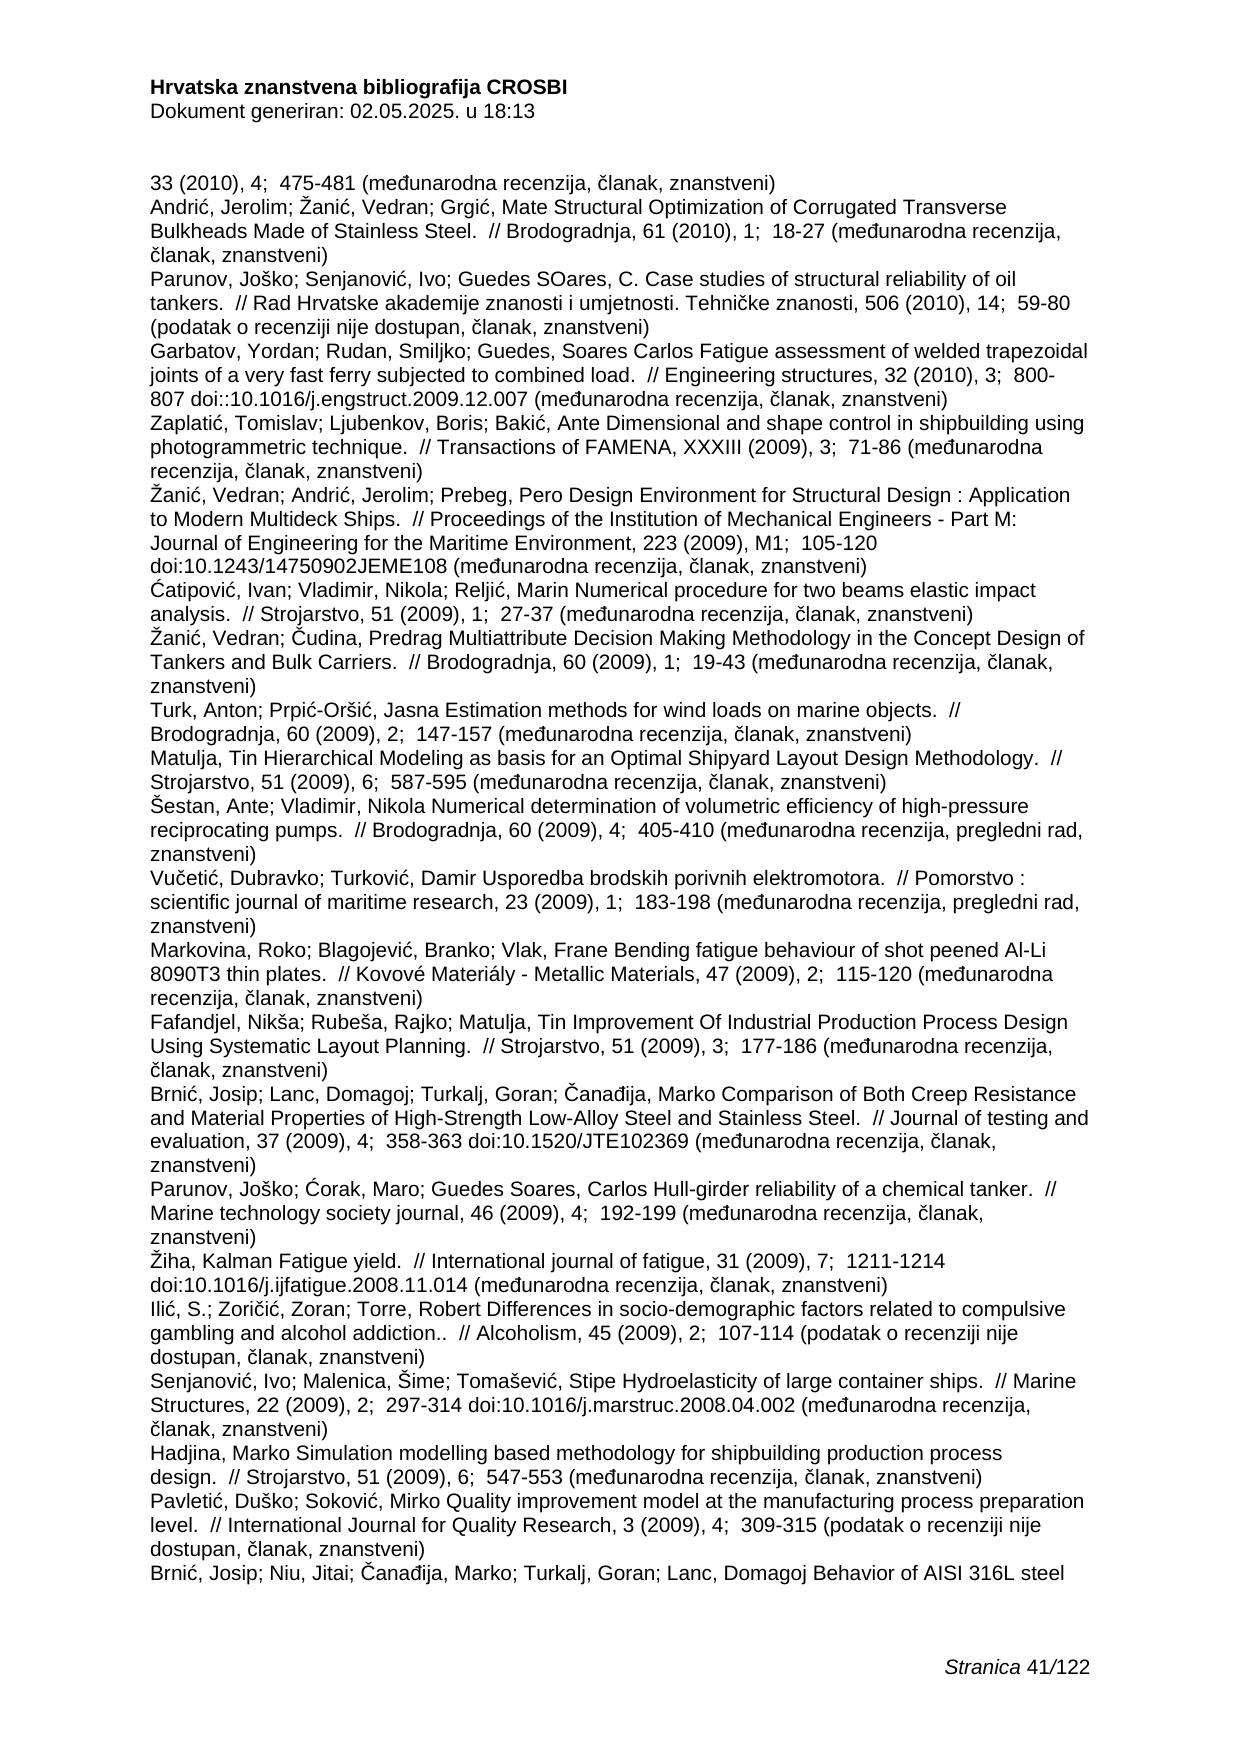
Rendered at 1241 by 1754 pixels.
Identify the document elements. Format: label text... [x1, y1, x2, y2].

text Parunov, Joško; Ćorak, Maro; Guedes Soares, Carlos [150, 1177, 1090, 1249]
text Žanić, Vedran; Čudina, Predrag [150, 626, 1090, 698]
text Matulja, Tin [150, 746, 1090, 794]
text Markovina, Roko; Blagojević, Branko; Vlak, Frane [150, 938, 1090, 1009]
text Vučetić, Dubravko; Turković, Damir [150, 866, 1090, 938]
text Pavletić, Duško; Soković, Mirko [150, 1489, 1090, 1561]
text Ćatipović, Ivan; Vladimir, Nikola; Reljić, Marin [150, 578, 1090, 626]
text Žiha, Kalman [150, 1249, 1090, 1297]
text Fafandjel, Nikša; Rubeša, Rajko; Matulja, Tin [150, 1009, 1090, 1081]
text Žanić, Vedran; Andrić, Jerolim; Prebeg, Pero [150, 482, 1090, 578]
text Hadjina, Marko [150, 1441, 1090, 1489]
text Zaplatić, Tomislav; Ljubenkov, Boris; Bakić, Ante [150, 411, 1090, 482]
text Turk, Anton; Prpić-Oršić, Jasna [150, 698, 1090, 746]
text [150, 171, 1090, 195]
text Andrić, Jerolim; Žanić, Vedran; Grgić, Mate [150, 195, 1090, 267]
text Šestan, Ante; Vladimir, Nikola [150, 794, 1090, 866]
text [150, 1561, 1090, 1584]
text Brnić, Josip; Lanc, Domagoj; Turkalj, Goran; Čanađija, Marko [150, 1081, 1090, 1177]
text Parunov, Joško; Senjanović, Ivo; Guedes SOares, C. [150, 267, 1090, 339]
text Garbatov, Yordan; Rudan, Smiljko; Guedes, Soares Carlos [150, 339, 1090, 411]
text Senjanović, Ivo; Malenica, Šime; Tomašević, Stipe [150, 1369, 1090, 1441]
text Ilić, S.; Zoričić, Zoran; Torre, Robert [150, 1297, 1090, 1369]
